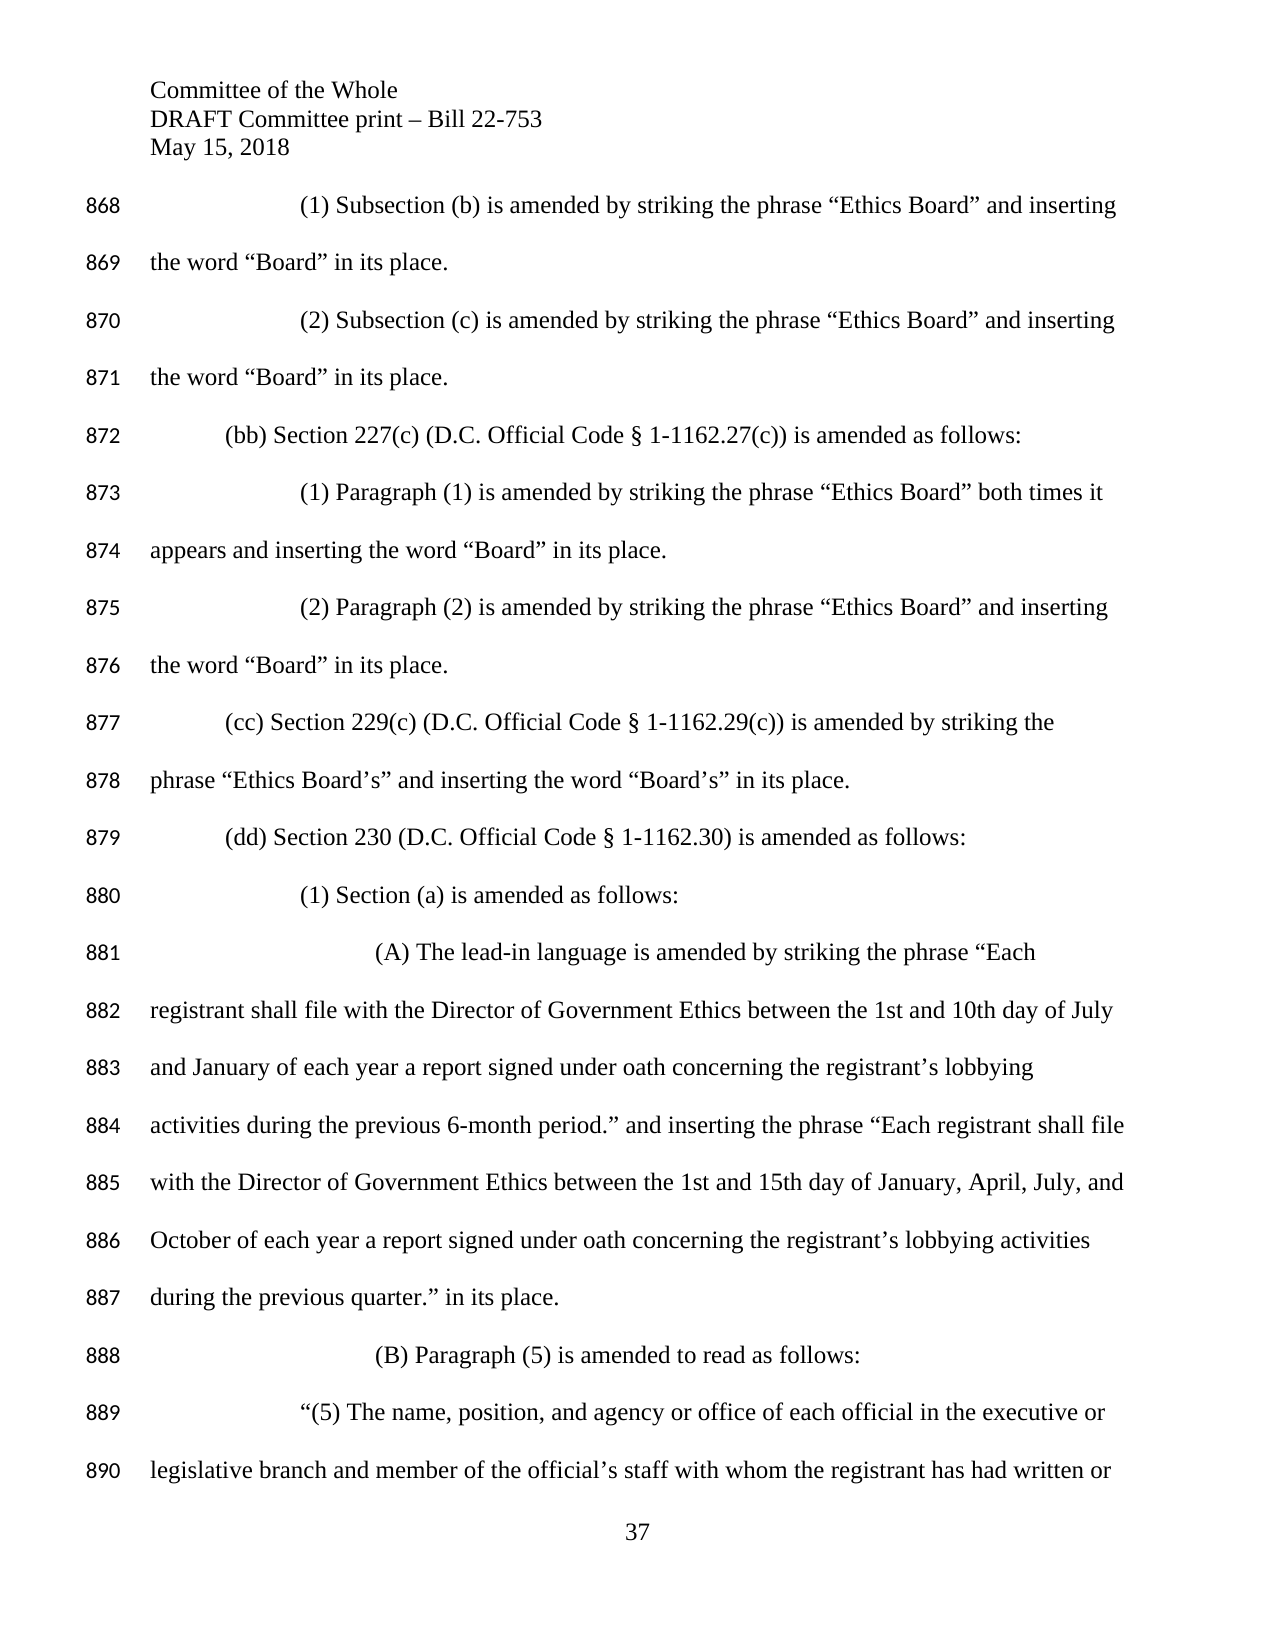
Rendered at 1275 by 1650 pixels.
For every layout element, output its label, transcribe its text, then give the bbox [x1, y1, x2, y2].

text (dd) Section 230 (D.C. Official Code § 1-1162.30) is amended as follows: [150, 822, 1125, 851]
text (A) The lead-in language is amended by striking the phrase “Each registrant shall file with the Director of Government Ethics between the 1st and 10th day of July and January of each year a report signed under oath concerning the registrant’s lobbying activities during the previous 6-month period.” and inserting the phrase “Each registrant shall file with the Director of Government Ethics between the 1st and 15th day of January, April, July, and October of each year a report signed under oath concerning the registrant’s lobbying activities during the previous quarter.” in its place. [150, 937, 1125, 1311]
text (2) Subsection (c) is amended by striking the phrase “Ethics Board” and inserting the word “Board” in its place. [150, 305, 1125, 391]
text (B) Paragraph (5) is amended to read as follows: [150, 1340, 1125, 1369]
text (cc) Section 229(c) (D.C. Official Code § 1-1162.29(c)) is amended by striking the phrase “Ethics Board’s” and inserting the word “Board’s” in its place. [150, 707, 1125, 794]
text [150, 1397, 1125, 1484]
text (2) Paragraph (2) is amended by striking the phrase “Ethics Board” and inserting the word “Board” in its place. [150, 592, 1125, 679]
text (bb) Section 227(c) (D.C. Official Code § 1-1162.27(c)) is amended as follows: [150, 420, 1125, 449]
text (1) Section (a) is amended as follows: [150, 880, 1125, 909]
text (1) Subsection (b) is amended by striking the phrase “Ethics Board” and inserting the word “Board” in its place. [150, 190, 1125, 276]
text (1) Paragraph (1) is amended by striking the phrase “Ethics Board” both times it appears and inserting the word “Board” in its place. [150, 477, 1125, 564]
